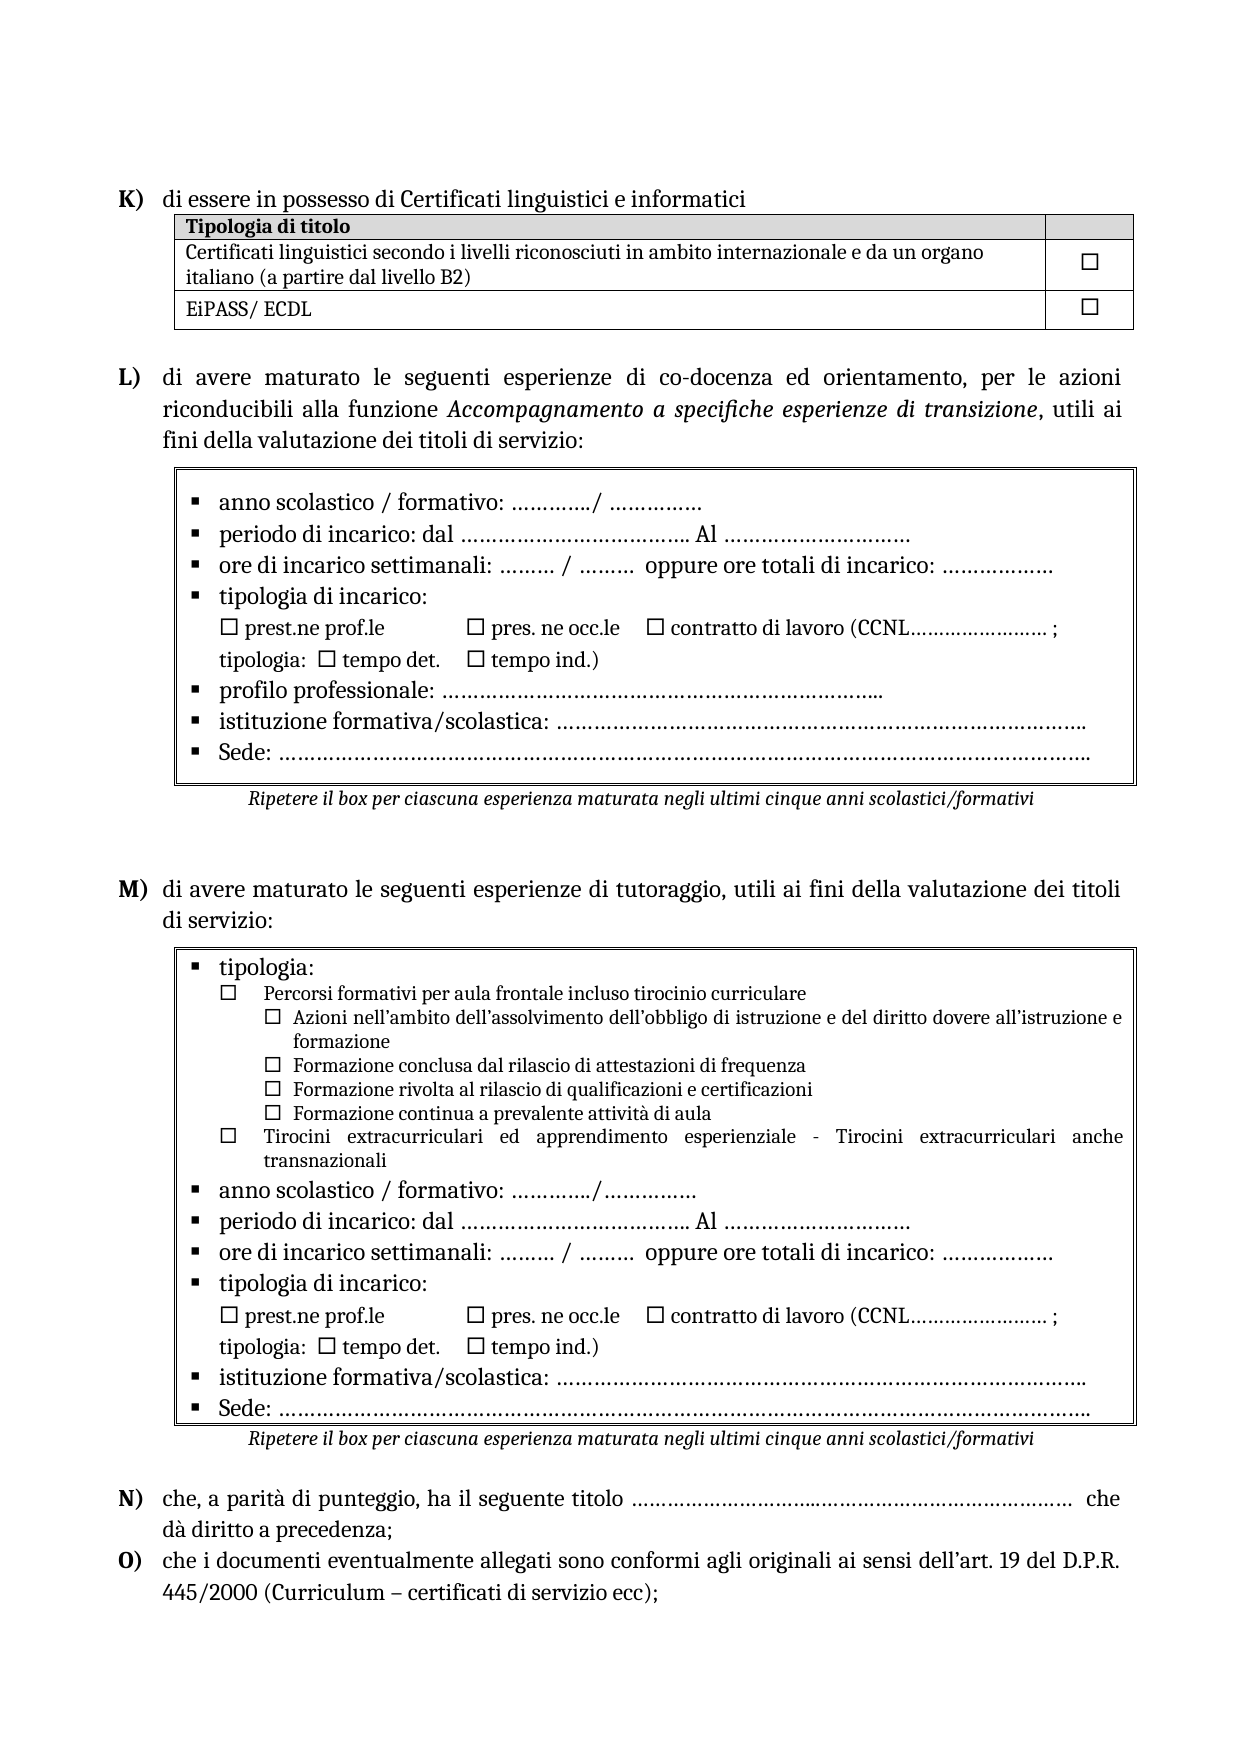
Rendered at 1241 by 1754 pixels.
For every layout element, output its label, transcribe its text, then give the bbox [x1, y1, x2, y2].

table_cell Certificati linguistici secondo i livelli riconosciuti in ambito internazionale e da un organo italiano (a partire dal livello B2) [175, 240, 1045, 290]
list che, a parità di punteggio, ha il seguente titolo …………………………..…………………………………… che dà diritto a precedenza; [118, 1481, 1122, 1544]
list di essere in possesso di Certificati linguistici e informatici [118, 182, 1122, 214]
table_header Tipologia di titolo [175, 215, 1045, 239]
table_cell [1046, 291, 1133, 328]
text Ripetere il box per ciascuna esperienza maturata negli ultimi cinque anni scolastici/formativi [162, 786, 1122, 810]
list che i documenti eventualmente allegati sono conformi agli originali ai sensi dell’art. 19 del D.P.R. 445/2000 (Curriculum – certificati di servizio ecc); [118, 1544, 1122, 1606]
table_header anno scolastico / formativo: …………./ …………… periodo di incarico: dal ………………………………. Al ………………………… ore di incarico settimanali: ……… / ……… oppure ore totali di incarico: ……………… tipologia di incarico: prest.ne prof.le pres. ne occ.le contratto di lavoro (CCNL…………………… ; tipologia: tempo det. tempo ind.) profilo professionale: …………………………………………………………….. istituzione formativa/scolastica: …………………………………………………………………………. Sede: …………………………………………………………………………………………………………………. [177, 470, 1133, 783]
table_header [1046, 215, 1133, 239]
table_cell [1046, 240, 1133, 290]
text Ripetere il box per ciascuna esperienza maturata negli ultimi cinque anni scolastici/formativi [162, 1426, 1122, 1450]
list di avere maturato le seguenti esperienze di co-docenza ed orientamento, per le azioni riconducibili alla funzione Accompagnamento a specifiche esperienze di transizione, utili ai fini della valutazione dei titoli di servizio: [118, 361, 1122, 454]
table_header tipologia: Percorsi formativi per aula frontale incluso tirocinio curriculare Azioni nell’ambito dell’assolvimento dell’obbligo di istruzione e del diritto dovere all’istruzione e formazione Formazione conclusa dal rilascio di attestazioni di frequenza Formazione rivolta al rilascio di qualificazioni e certificazioni Formazione continua a prevalente attività di aula Tirocini extracurriculari ed apprendimento esperienziale - Tirocini extracurriculari anche transnazionali anno scolastico / formativo: …………./…………… periodo di incarico: dal ………………………………. Al ………………………… ore di incarico settimanali: ……… / ……… oppure ore totali di incarico: ……………… tipologia di incarico: prest.ne prof.le pres. ne occ.le contratto di lavoro (CCNL…………………… ; tipologia: tempo det. tempo ind.) istituzione formativa/scolastica: …………………………………………………………………………. Sede: …………………………………………………………………………………………………………………. [177, 950, 1133, 1423]
table_cell EiPASS/ ECDL [175, 291, 1045, 328]
list di avere maturato le seguenti esperienze di tutoraggio, utili ai fini della valutazione dei titoli di servizio: [118, 873, 1122, 935]
